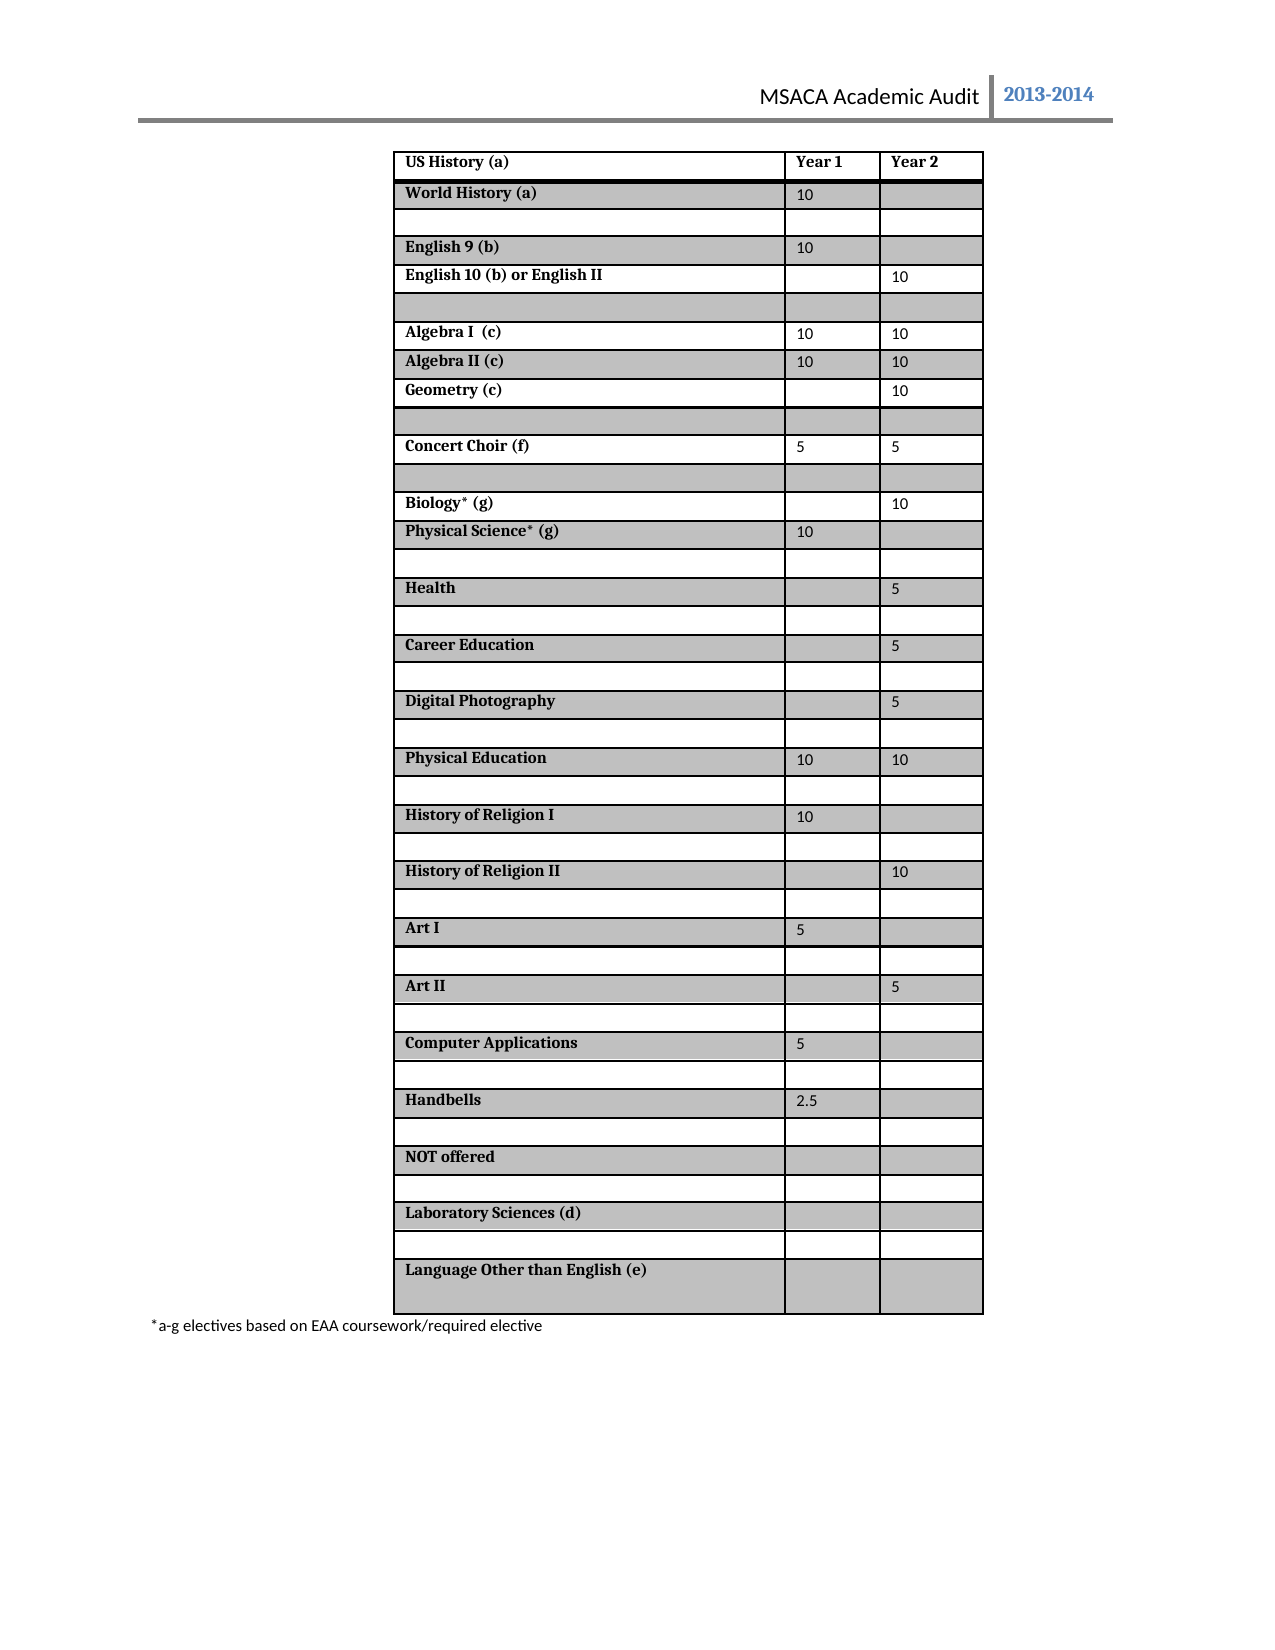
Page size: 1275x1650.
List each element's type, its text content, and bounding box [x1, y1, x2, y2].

table_cell Art II [395, 976, 784, 1002]
table_cell [786, 976, 879, 1002]
table_cell [395, 607, 784, 634]
table_cell [786, 1147, 879, 1174]
table_cell [395, 465, 784, 491]
table_cell [395, 1005, 784, 1031]
table_cell [786, 1119, 879, 1145]
table_cell [395, 550, 784, 577]
table_cell [786, 636, 879, 661]
table_cell [786, 692, 879, 718]
table_cell [881, 1176, 982, 1201]
table_header Year 2 [881, 153, 982, 179]
table_cell [395, 1176, 784, 1201]
table_cell Computer Applications [395, 1033, 784, 1059]
table_cell 10 [786, 184, 879, 208]
table_cell [395, 409, 784, 434]
table_cell 5 [881, 579, 982, 605]
table_cell [786, 409, 879, 434]
table_cell [786, 1203, 879, 1229]
table_cell [881, 806, 982, 832]
table_cell [786, 890, 879, 917]
table_cell [786, 777, 879, 804]
table_cell [395, 890, 784, 917]
table_cell [881, 1147, 982, 1174]
table_cell 10 [786, 323, 879, 349]
table_header US History (a) [395, 153, 784, 179]
table_cell [786, 294, 879, 321]
table_cell 10 [786, 237, 879, 264]
table_cell [786, 862, 879, 888]
table_cell [881, 919, 982, 945]
table_cell [881, 663, 982, 689]
table_cell Algebra II (c) [395, 351, 784, 378]
table_cell [786, 1005, 879, 1031]
table_cell [881, 1062, 982, 1088]
table_cell [881, 948, 982, 974]
table_cell [786, 607, 879, 634]
table_cell [881, 409, 982, 434]
table_cell Algebra I (c) [395, 323, 784, 349]
table_cell [786, 663, 879, 689]
table_cell [786, 380, 879, 406]
table_cell 10 [881, 493, 982, 519]
table_cell 5 [881, 636, 982, 661]
table_cell 2.5 [786, 1090, 879, 1117]
table_cell 10 [881, 862, 982, 888]
table_cell 5 [786, 1033, 879, 1059]
table_cell [881, 607, 982, 634]
table_cell [881, 1119, 982, 1145]
table_cell History of Religion II [395, 862, 784, 888]
table_cell NOT offered [395, 1147, 784, 1174]
text *a-g electives based on EAA coursework/required elective [150, 1315, 1125, 1335]
table_cell [395, 1062, 784, 1088]
table_cell Physical Science* (g) [395, 522, 784, 548]
table_cell [786, 465, 879, 491]
table_cell [881, 550, 982, 577]
table_cell Biology* (g) [395, 493, 784, 519]
table_cell 10 [881, 351, 982, 378]
table_cell [881, 1005, 982, 1031]
table_cell World History (a) [395, 184, 784, 208]
table_cell [881, 1203, 982, 1229]
table_cell 10 [881, 323, 982, 349]
table_cell [881, 777, 982, 804]
table_cell [881, 834, 982, 860]
table_cell [395, 777, 784, 804]
table_cell 10 [881, 749, 982, 775]
table_cell [881, 1090, 982, 1117]
table_cell 10 [786, 351, 879, 378]
table_cell [881, 465, 982, 491]
table_cell [881, 522, 982, 548]
table_cell [881, 1232, 982, 1258]
table_cell [881, 237, 982, 264]
table_cell [881, 184, 982, 208]
table_cell 10 [786, 806, 879, 832]
table_cell [786, 493, 879, 519]
table_cell [786, 210, 879, 235]
table_cell [395, 1119, 784, 1145]
table_cell [786, 579, 879, 605]
table_cell Health [395, 579, 784, 605]
table_cell [786, 1176, 879, 1201]
table_cell Language Other than English (e) [395, 1260, 784, 1313]
table_cell [881, 1260, 982, 1313]
table_cell [395, 948, 784, 974]
table_cell [395, 834, 784, 860]
table_cell 10 [786, 749, 879, 775]
table_cell 10 [881, 266, 982, 292]
table_cell [786, 834, 879, 860]
table_header Year 1 [786, 153, 879, 179]
table_cell Physical Education [395, 749, 784, 775]
table_cell [395, 210, 784, 235]
table_cell History of Religion I [395, 806, 784, 832]
table_cell 5 [786, 919, 879, 945]
table_cell [881, 210, 982, 235]
table_cell 10 [881, 380, 982, 406]
table_cell [786, 1260, 879, 1313]
table_cell [881, 1033, 982, 1059]
table_cell 5 [786, 436, 879, 462]
table_cell [881, 720, 982, 747]
table_cell [786, 1232, 879, 1258]
table_cell Career Education [395, 636, 784, 661]
table_cell [786, 720, 879, 747]
table_cell 10 [786, 522, 879, 548]
table_cell [395, 294, 784, 321]
table_cell 5 [881, 976, 982, 1002]
table_cell Concert Choir (f) [395, 436, 784, 462]
table_cell 5 [881, 436, 982, 462]
table_cell [786, 1062, 879, 1088]
table_cell Laboratory Sciences (d) [395, 1203, 784, 1229]
table_cell [395, 1232, 784, 1258]
table_cell [881, 890, 982, 917]
table_cell [786, 948, 879, 974]
table_cell English 9 (b) [395, 237, 784, 264]
table_cell [881, 294, 982, 321]
table_cell [395, 663, 784, 689]
table_cell Digital Photography [395, 692, 784, 718]
table_cell [786, 550, 879, 577]
table_cell [395, 720, 784, 747]
table_cell Geometry (c) [395, 380, 784, 406]
table_cell English 10 (b) or English II [395, 266, 784, 292]
table_cell [786, 266, 879, 292]
table_cell Art I [395, 919, 784, 945]
table_cell 5 [881, 692, 982, 718]
table_cell Handbells [395, 1090, 784, 1117]
